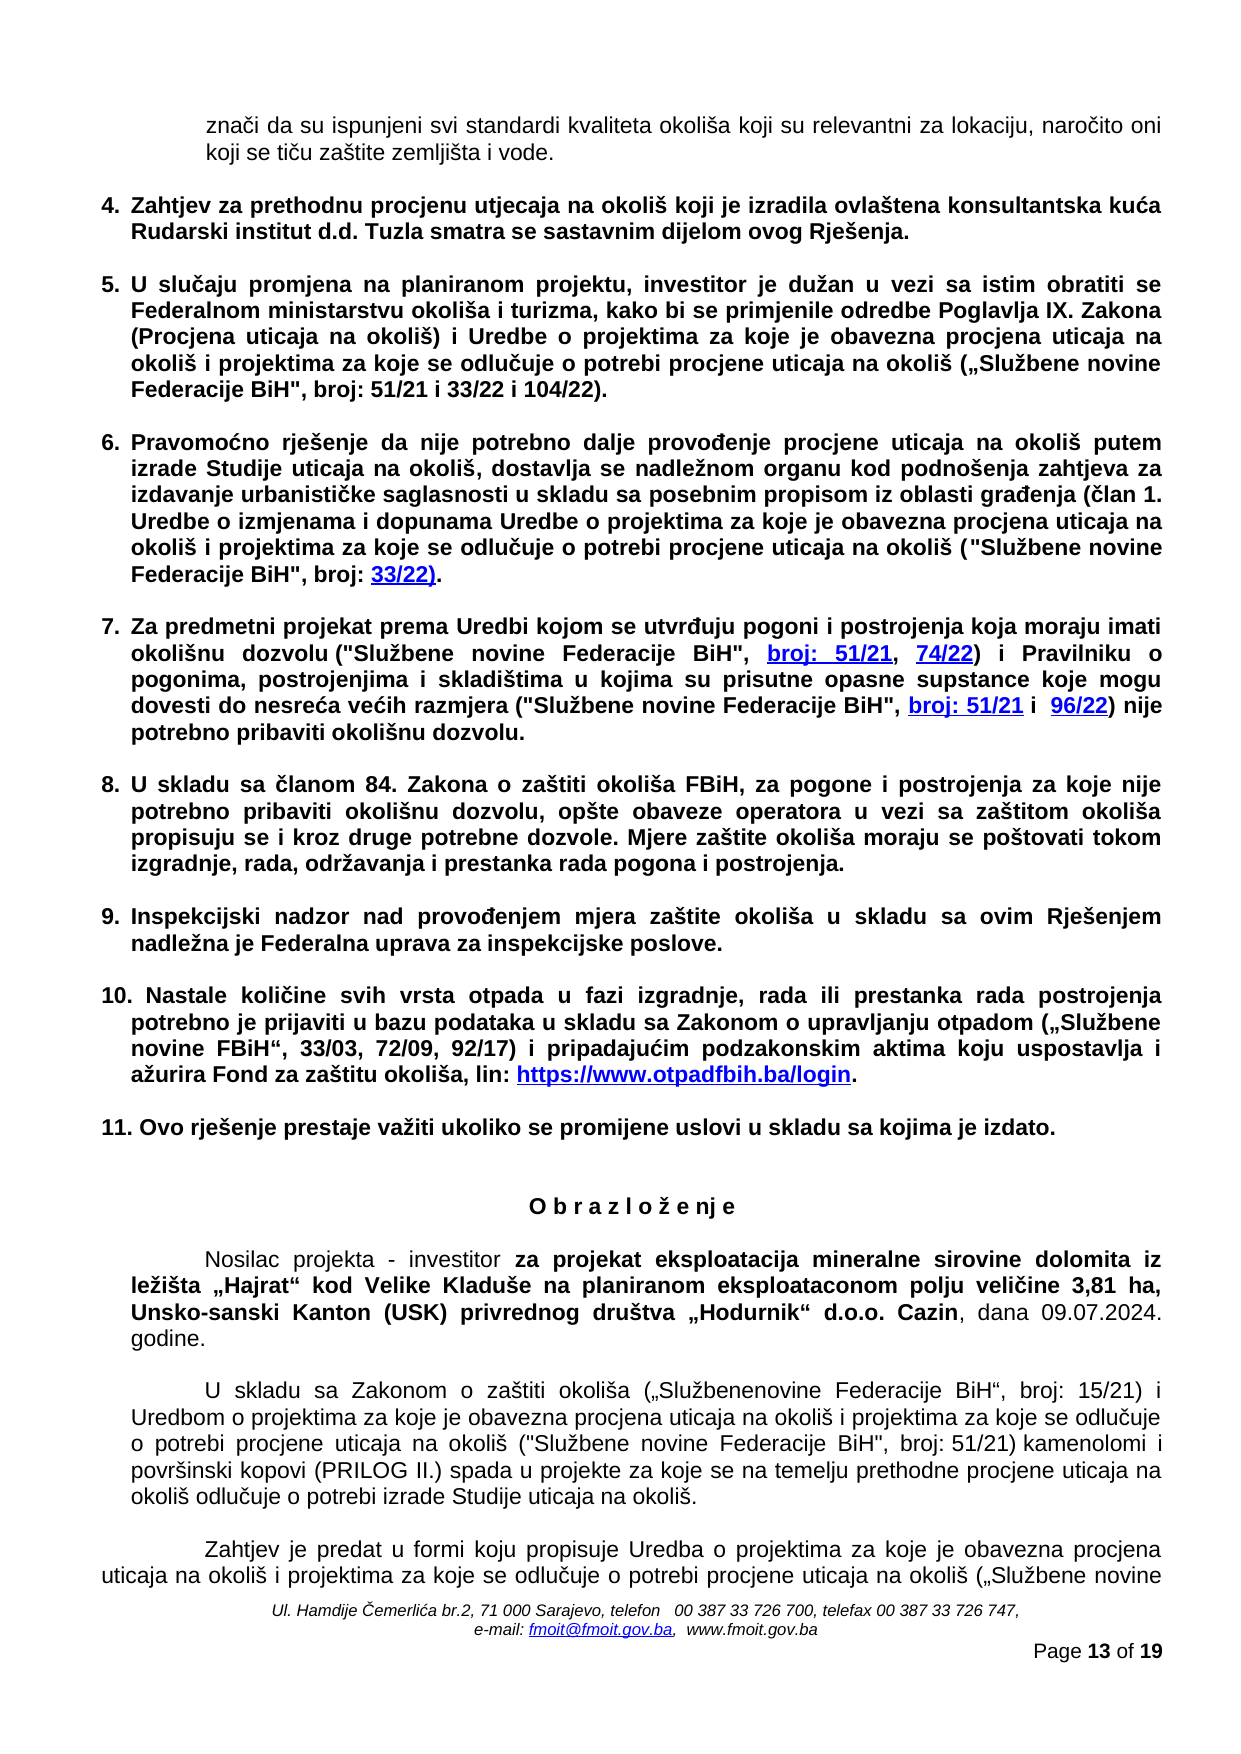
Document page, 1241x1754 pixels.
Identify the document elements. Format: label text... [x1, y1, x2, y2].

list U skladu sa članom 84. Zakona o zaštiti okoliša FBiH, za pogone i postrojenja za koje nije potrebno pribaviti okolišnu dozvolu, opšte obaveze operatora u vezi sa zaštitom okoliša propisuju se i kroz druge potrebne dozvole. Mjere zaštite okoliša moraju se poštovati tokom izgradnje, rada, održavanja i prestanka rada pogona i postrojenja. [101, 771, 1162, 877]
text 11. Ovo rješenje prestaje važiti ukoliko se promijene uslovi u skladu sa kojima je izdato. [101, 1114, 1162, 1140]
list Inspekcijski nadzor nad provođenjem mjera zaštite okoliša u skladu sa ovim Rješenjem nadležna je Federalna uprava za inspekcijske poslove. [101, 903, 1162, 956]
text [101, 1536, 1162, 1588]
text O b r a z l o ž e nj e [101, 1193, 1162, 1219]
list Pravomoćno rješenje da nije potrebno dalje provođenje procjene uticaja na okoliš putem izrade Studije uticaja na okoliš, dostavlja se nadležnom organu kod podnošenja zahtjeva za izdavanje urbanističke saglasnosti u skladu sa posebnim propisom iz oblasti građenja (član 1. Uredbe o izmjenama i dopunama Uredbe o projektima za koje je obavezna procjena uticaja na okoliš i projektima za koje se odlučuje o potrebi procjene uticaja na okoliš ("Službene novine Federacije BiH", broj: 33/22). [101, 429, 1162, 587]
text U skladu sa Zakonom o zaštiti okoliša („Službenenovine Federacije BiH“, broj: 15/21) i Uredbom o projektima za koje je obavezna procjena uticaja na okoliš i projektima za koje se odlučuje o potrebi procjene uticaja na okoliš ("Službene novine Federacije BiH", broj: 51/21) kamenolomi i površinski kopovi (PRILOG II.) spada u projekte za koje se na temelju prethodne procjene uticaja na okoliš odlučuje o potrebi izrade Studije uticaja na okoliš. [131, 1377, 1162, 1509]
text Nosilac projekta - investitor za projekat eksploatacija mineralne sirovine dolomita iz ležišta „Hajrat“ kod Velike Kladuše na planiranom eksploataconom polju veličine 3,81 ha, Unsko-sanski Kanton (USK) privrednog društva „Hodurnik“ d.o.o. Cazin, dana 09.07.2024. godine. [131, 1246, 1162, 1351]
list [168, 112, 1162, 165]
list U slučaju promjena na planiranom projektu, investitor je dužan u vezi sa istim obratiti se Federalnom ministarstvu okoliša i turizma, kako bi se primjenile odredbe Poglavlja IX. Zakona (Procjena uticaja na okoliš) i Uredbe o projektima za koje je obavezna procjena uticaja na okoliš i projektima za koje se odlučuje o potrebi procjene uticaja na okoliš („Službene novine Federacije BiH", broj: 51/21 i 33/22 i 104/22). [101, 271, 1162, 402]
list Za predmetni projekat prema Uredbi kojom se utvrđuju pogoni i postrojenja koja moraju imati okolišnu dozvolu ("Službene novine Federacije BiH", broj: 51/21, 74/22) i Pravilniku o pogonima, postrojenjima i skladištima u kojima su prisutne opasne supstance koje mogu dovesti do nesreća većih razmjera ("Službene novine Federacije BiH", broj: 51/21 i 96/22) nije potrebno pribaviti okolišnu dozvolu. [101, 613, 1162, 745]
list Nastale količine svih vrsta otpada u fazi izgradnje, rada ili prestanka rada postrojenja potrebno je prijaviti u bazu podataka u skladu sa Zakonom o upravljanju otpadom („Službene novine FBiH“, 33/03, 72/09, 92/17) i pripadajućim podzakonskim aktima koju uspostavlja i ažurira Fond za zaštitu okoliša, lin: https://www.otpadfbih.ba/login. [101, 982, 1162, 1088]
list Zahtjev za prethodnu procjenu utjecaja na okoliš koji je izradila ovlaštena konsultantska kuća Rudarski institut d.d. Tuzla smatra se sastavnim dijelom ovog Rješenja. [101, 192, 1162, 244]
